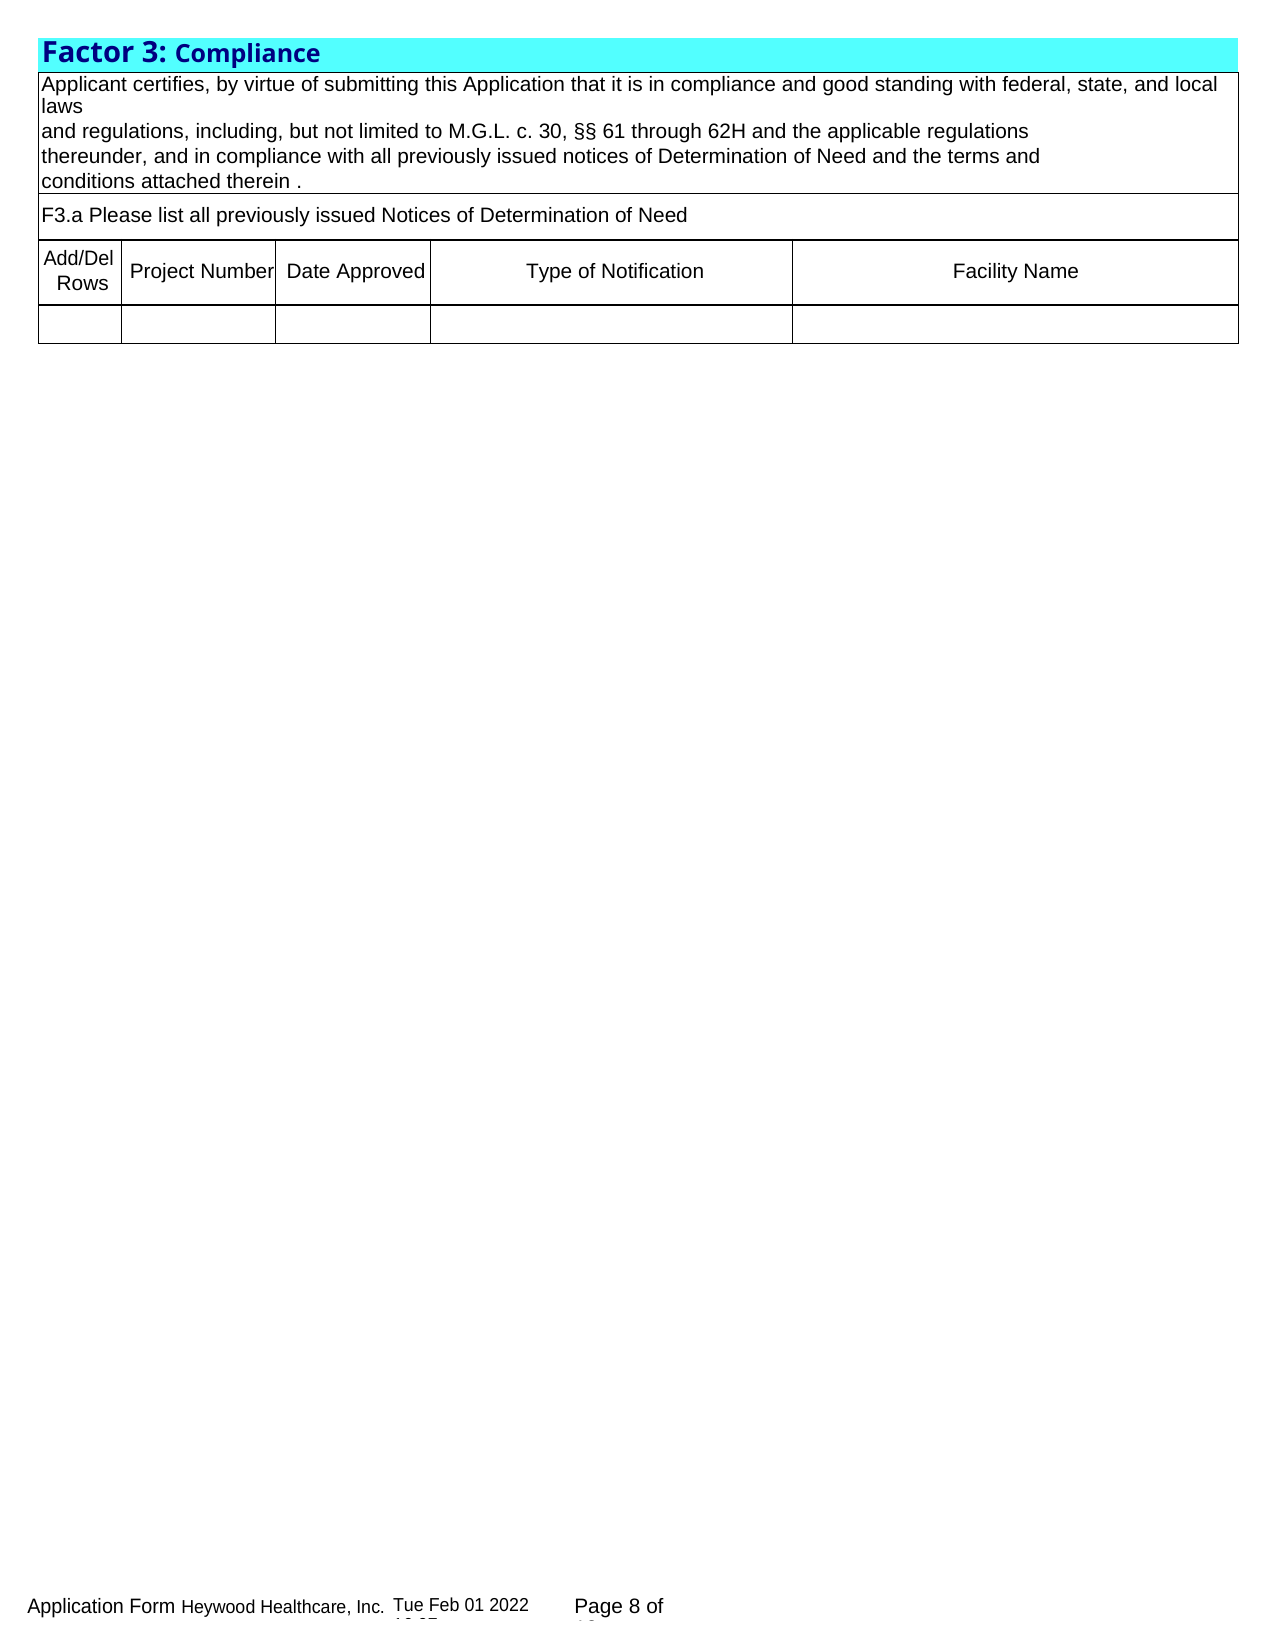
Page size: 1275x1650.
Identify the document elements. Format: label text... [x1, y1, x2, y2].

table_cell [276, 306, 430, 343]
table_cell Applicant certifies, by virtue of submitting this Application that it is in compliance and good standing with federal, state, and local laws and regulations, including, but not limited to M.G.L. c. 30, §§ 61 through 62H and the applicable regulations thereunder, and in compliance with all previously issued notices of Determination of Need and the terms and conditions attached therein . [39, 73, 1238, 193]
table_cell [122, 306, 275, 343]
table_cell Date Approved [276, 241, 430, 304]
table_cell [793, 306, 1238, 343]
table_cell F3.a Please list all previously issued Notices of Determination of Need [39, 194, 1238, 239]
table_cell [39, 306, 121, 343]
table_cell Facility Name [793, 241, 1238, 304]
table_cell Project Number [122, 241, 275, 304]
table_header Factor 3: Compliance [38, 38, 1238, 72]
table_cell Type of Notification [431, 241, 792, 304]
table_cell [431, 306, 792, 343]
table_cell Add/Del Rows [39, 241, 121, 304]
